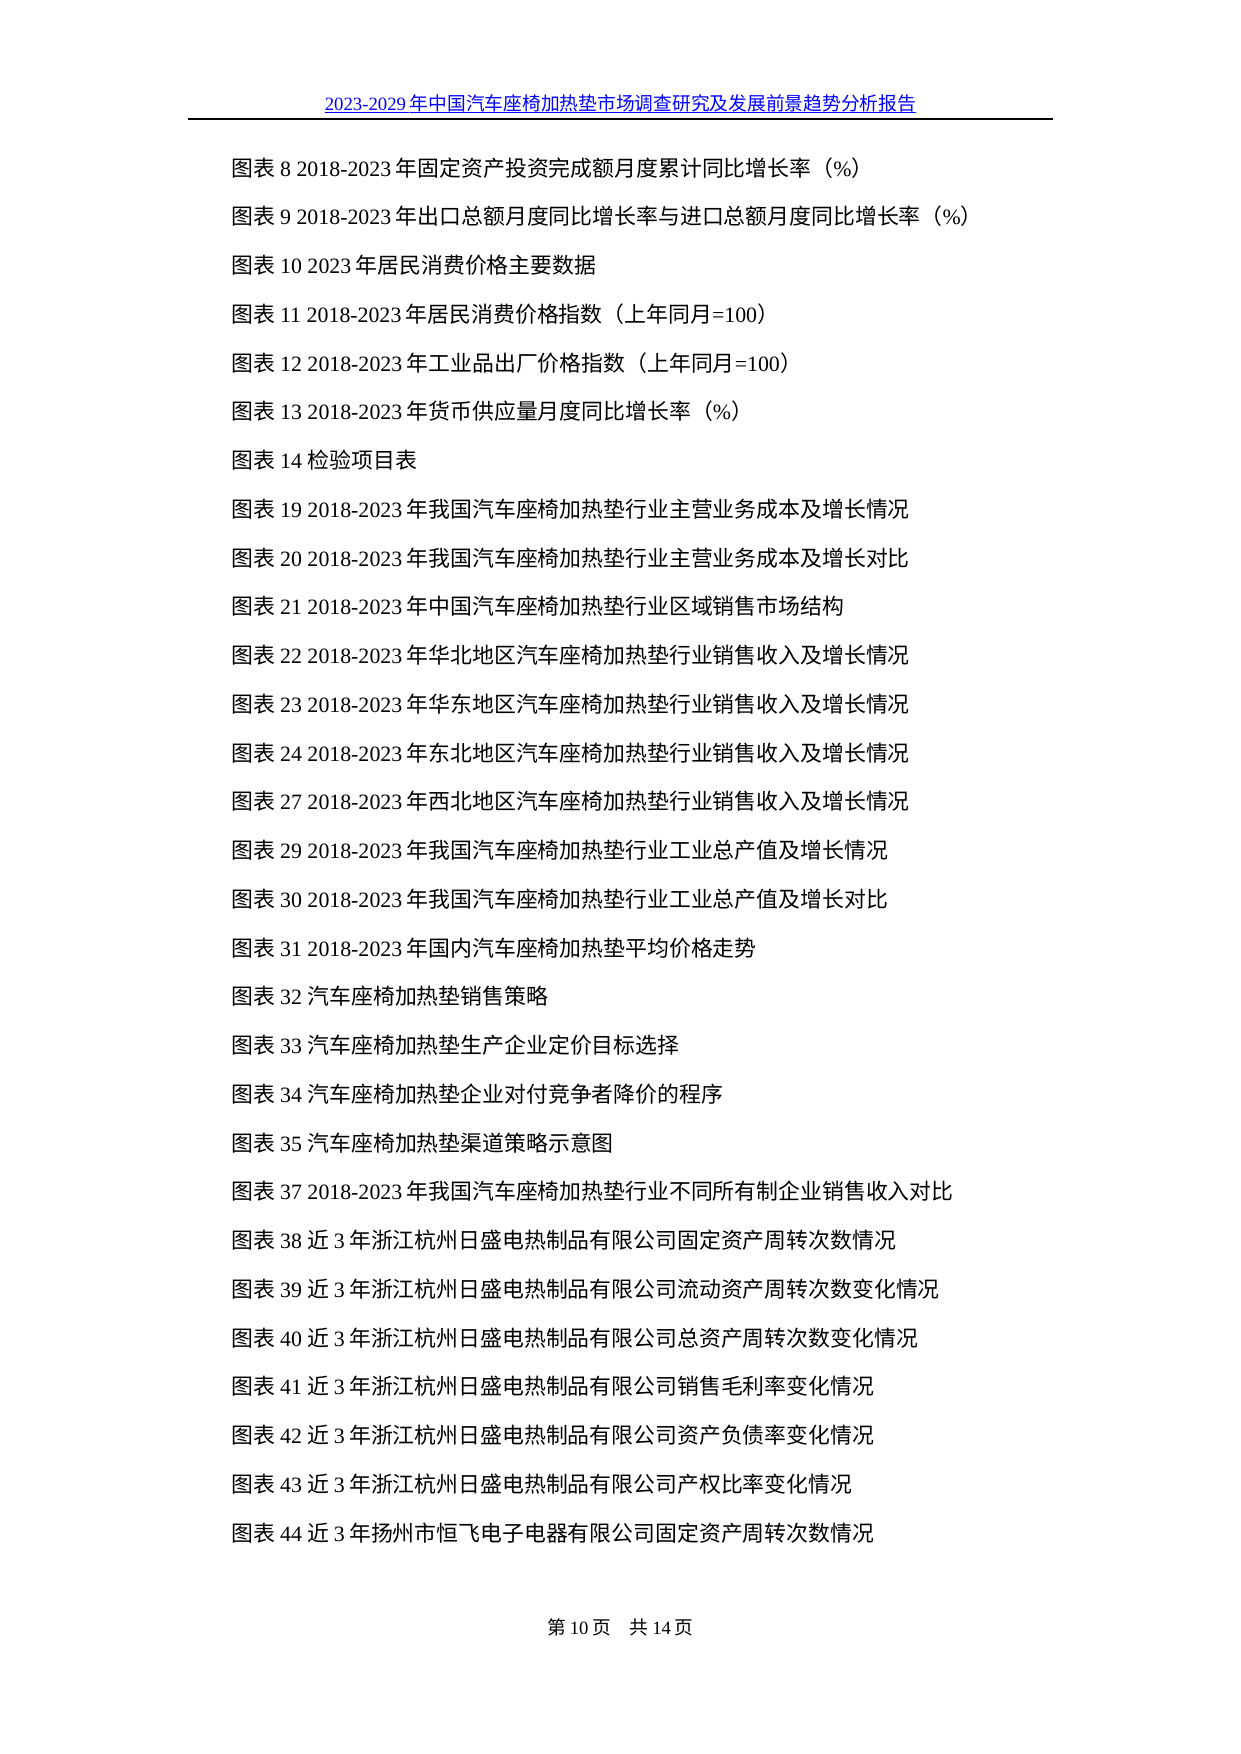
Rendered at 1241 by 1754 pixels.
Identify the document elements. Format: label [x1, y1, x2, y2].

text [187, 150, 1053, 1548]
